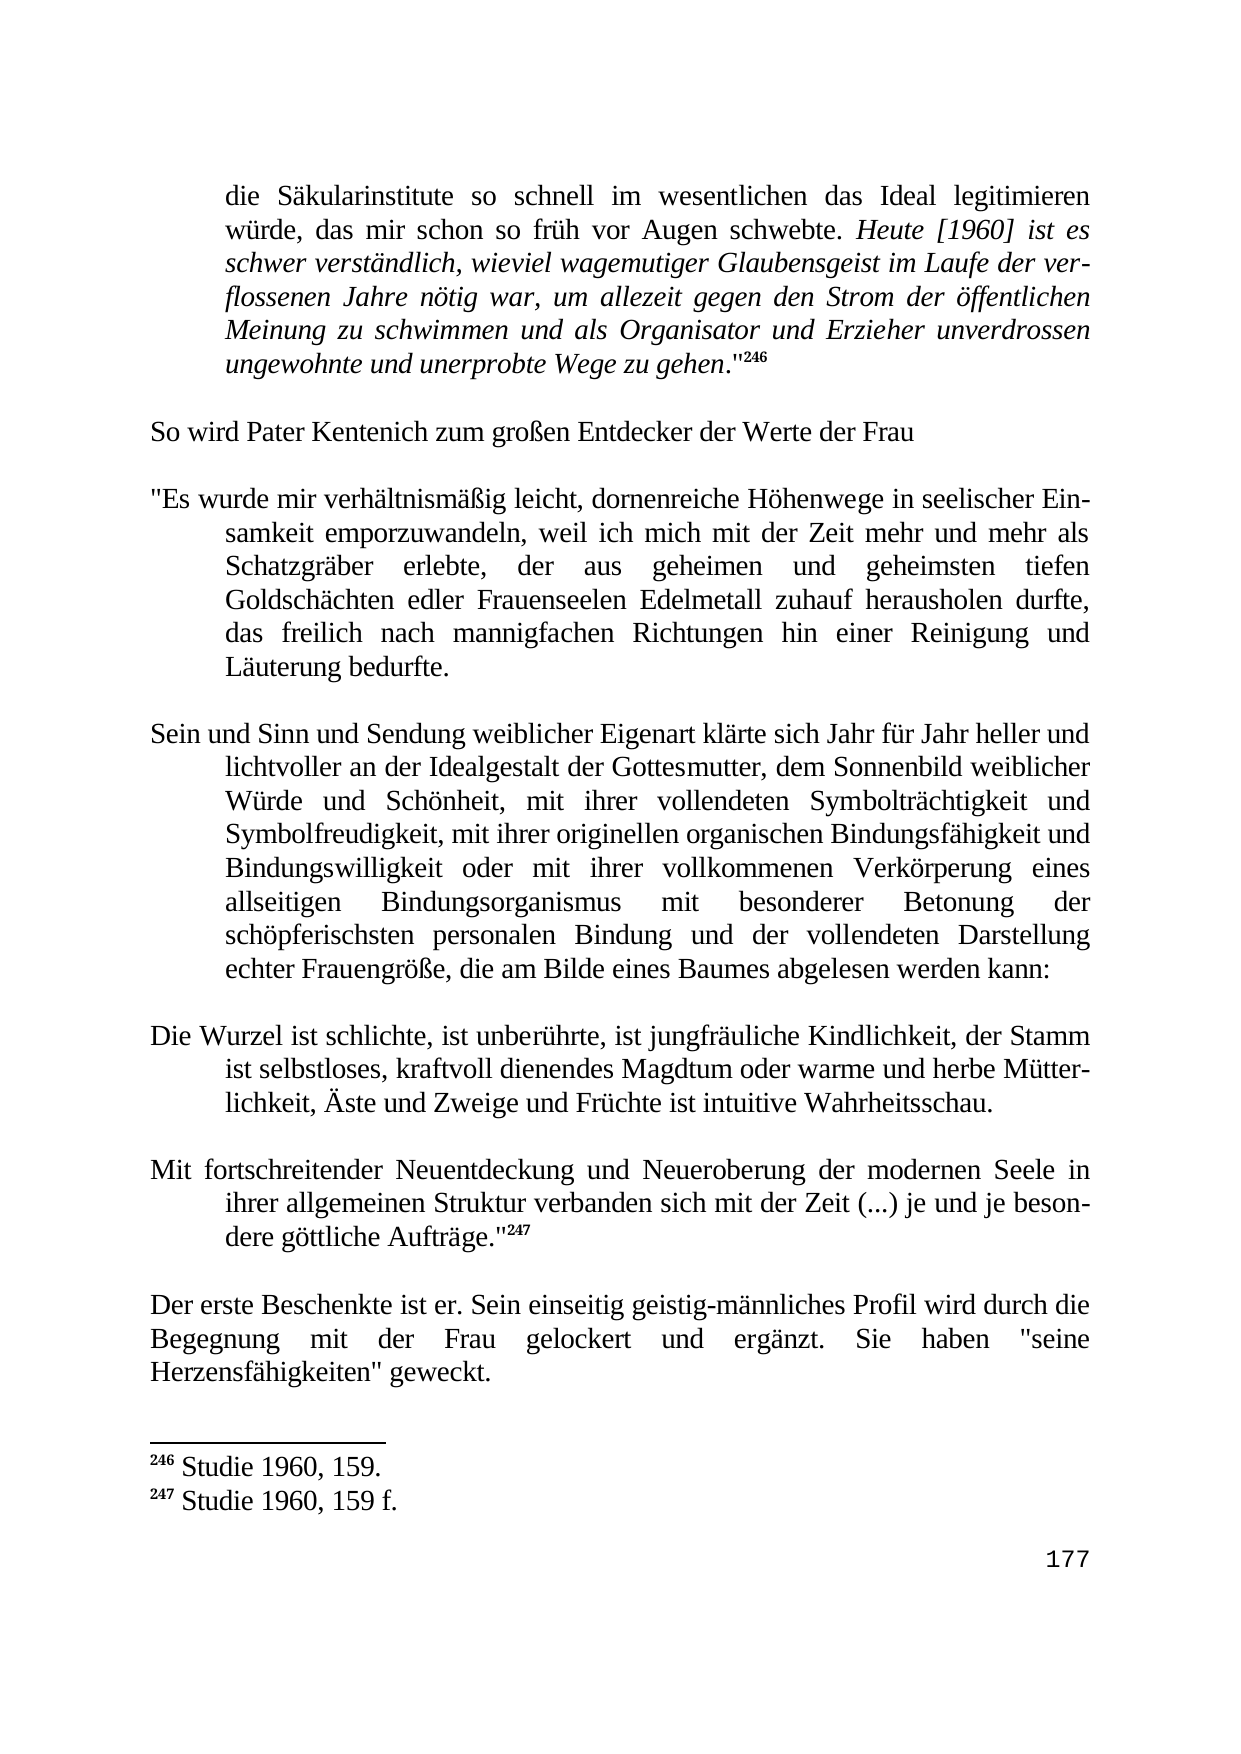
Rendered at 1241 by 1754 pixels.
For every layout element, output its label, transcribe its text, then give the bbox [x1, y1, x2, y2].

text "Es wurde mir verhältnismäßig leicht, dornenreiche Höhenwege in seelischer Einsamkeit emporzuwandeln, weil ich mich mit der Zeit mehr und mehr als Schatzgräber erlebte, der aus geheimen und geheimsten tiefen Goldschächten edler Frauenseelen Edelmetall zuhauf herausholen durfte, das freilich nach mannigfachen Richtungen hin einer Reinigung und Läuterung bedurfte. [150, 481, 1090, 683]
text Die Wurzel ist schlichte, ist unberührte, ist jungfräuliche Kindlichkeit, der Stamm ist selbstloses, kraftvoll dienendes Magdtum oder warme und herbe Mütterlichkeit, Äste und Zweige und Früchte ist intuitive Wahrheitsschau. [150, 1018, 1090, 1119]
text Der erste Beschenkte ist er. Sein einseitig geistig-männliches Profil wird durch die Begegnung mit der Frau gelockert und ergänzt. Sie haben "seine Herzensfähigkeiten" geweckt. [150, 1287, 1090, 1388]
text Mit fortschreitender Neuentdeckung und Neueroberung der modernen Seele in ihrer allgemeinen Struktur verbanden sich mit der Zeit (...) je und je besondere göttliche Aufträge." [150, 1152, 1090, 1254]
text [150, 178, 1090, 381]
text Sein und Sinn und Sendung weiblicher Eigenart klärte sich Jahr für Jahr heller und lichtvoller an der Idealgestalt der Gottesmutter, dem Sonnenbild weiblicher Würde und Schönheit, mit ihrer vollendeten Symbolträchtigkeit und Symbolfreudigkeit, mit ihrer originellen organischen Bindungsfähigkeit und Bindungswilligkeit oder mit ihrer vollkommenen Verkörperung eines allseitigen Bindungsorganismus mit besonderer Betonung der schöpferischsten personalen Bindung und der vollendeten Darstellung echter Frauengröße, die am Bilde eines Baumes abgelesen werden kann: [150, 716, 1090, 984]
text So wird Pater Kentenich zum großen Entdecker der Werte der Frau [150, 414, 1090, 448]
